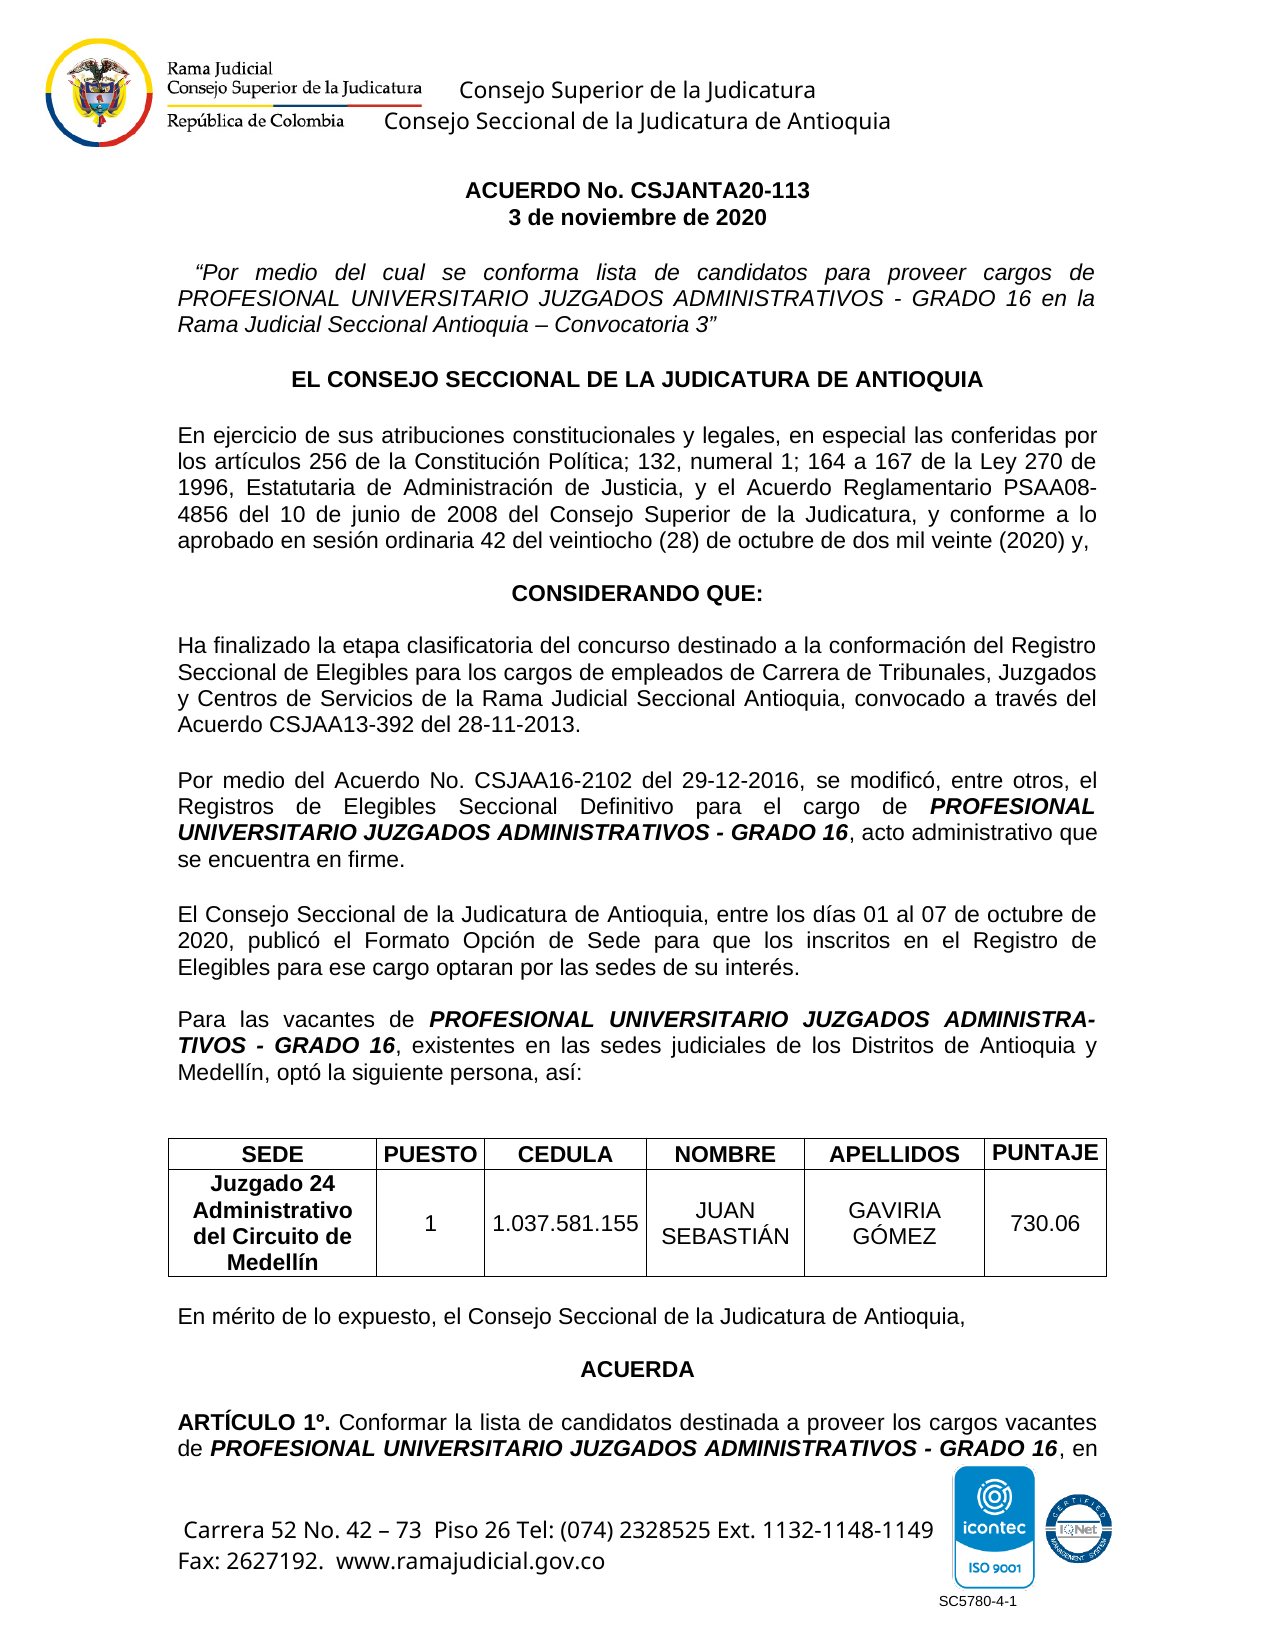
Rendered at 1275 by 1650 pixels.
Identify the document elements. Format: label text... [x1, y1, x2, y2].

table_header NOMBRE [647, 1139, 804, 1169]
picture [37, 27, 430, 158]
table_header SEDE [169, 1139, 376, 1169]
table_header PUESTO [377, 1139, 484, 1169]
text El Consejo Seccional de la Judicatura de Antioquia, entre los días 01 al 07 de octubre de 2020, publicó el Formato Opción de Sede para que los inscritos en el Registro de Elegibles para ese cargo optaran por las sedes de su interés. [177, 901, 1098, 980]
picture [1041, 1489, 1117, 1567]
text 3 de noviembre de 2020 [177, 203, 1098, 230]
text ACUERDA [177, 1356, 1098, 1382]
table_cell JUAN SEBASTIÁN [647, 1170, 804, 1276]
table_cell 730.06 [985, 1170, 1106, 1276]
text “Por medio del cual se conforma lista de candidatos para proveer cargos de PROFESIONAL UNIVERSITARIO JUZGADOS ADMINISTRATIVOS - GRADO 16 en la Rama Judicial Seccional Antioquia – Convocatoria 3” [177, 259, 1098, 338]
text CONSIDERANDO QUE: [177, 580, 1098, 606]
text Ha finalizado la etapa clasificatoria del concurso destinado a la conformación del Registro Seccional de Elegibles para los cargos de empleados de Carrera de Tribunales, Juzgados y Centros de Servicios de la Rama Judicial Seccional Antioquia, convocado a través del Acuerdo CSJAA13-392 del 28-11-2013. [177, 632, 1098, 738]
picture [949, 1463, 1037, 1593]
table_header APELLIDOS [805, 1139, 984, 1169]
text Para las vacantes de PROFESIONAL UNIVERSITARIO JUZGADOS ADMINISTRA-TIVOS - GRADO 16, existentes en las sedes judiciales de los Distritos de Antioquia y Medellín, optó la siguiente persona, así: [177, 1006, 1098, 1085]
table_cell 1 [377, 1170, 484, 1276]
table_cell 1.037.581.155 [485, 1170, 646, 1276]
text EL CONSEJO SECCIONAL DE LA JUDICATURA DE ANTIOQUIA [177, 366, 1098, 393]
table_header PUNTAJE [985, 1139, 1106, 1169]
table_header CEDULA [485, 1139, 646, 1169]
text ACUERDO No. CSJANTA20-113 [177, 177, 1098, 203]
table_cell Juzgado 24 Administrativo del Circuito de Medellín [169, 1170, 376, 1276]
table_cell GAVIRIA GÓMEZ [805, 1170, 984, 1276]
text Por medio del Acuerdo No. CSJAA16-2102 del 29-12-2016, se modificó, entre otros, el Registros de Elegibles Seccional Definitivo para el cargo de PROFESIONAL UNIVERSITARIO JUZGADOS ADMINISTRATIVOS - GRADO 16, acto administrativo que se encuentra en firme. [177, 767, 1098, 872]
text En ejercicio de sus atribuciones constitucionales y legales, en especial las conferidas por los artículos 256 de la Constitución Política; 132, numeral 1; 164 a 167 de la Ley 270 de 1996, Estatutaria de Administración de Justicia, y el Acuerdo Reglamentario PSAA08-4856 del 10 de junio de 2008 del Consejo Superior de la Judicatura, y conforme a lo aprobado en sesión ordinaria 42 del veintiocho (28) de octubre de dos mil veinte (2020) y, [177, 422, 1098, 553]
text En mérito de lo expuesto, el Consejo Seccional de la Judicatura de Antioquia, [177, 1303, 1098, 1329]
